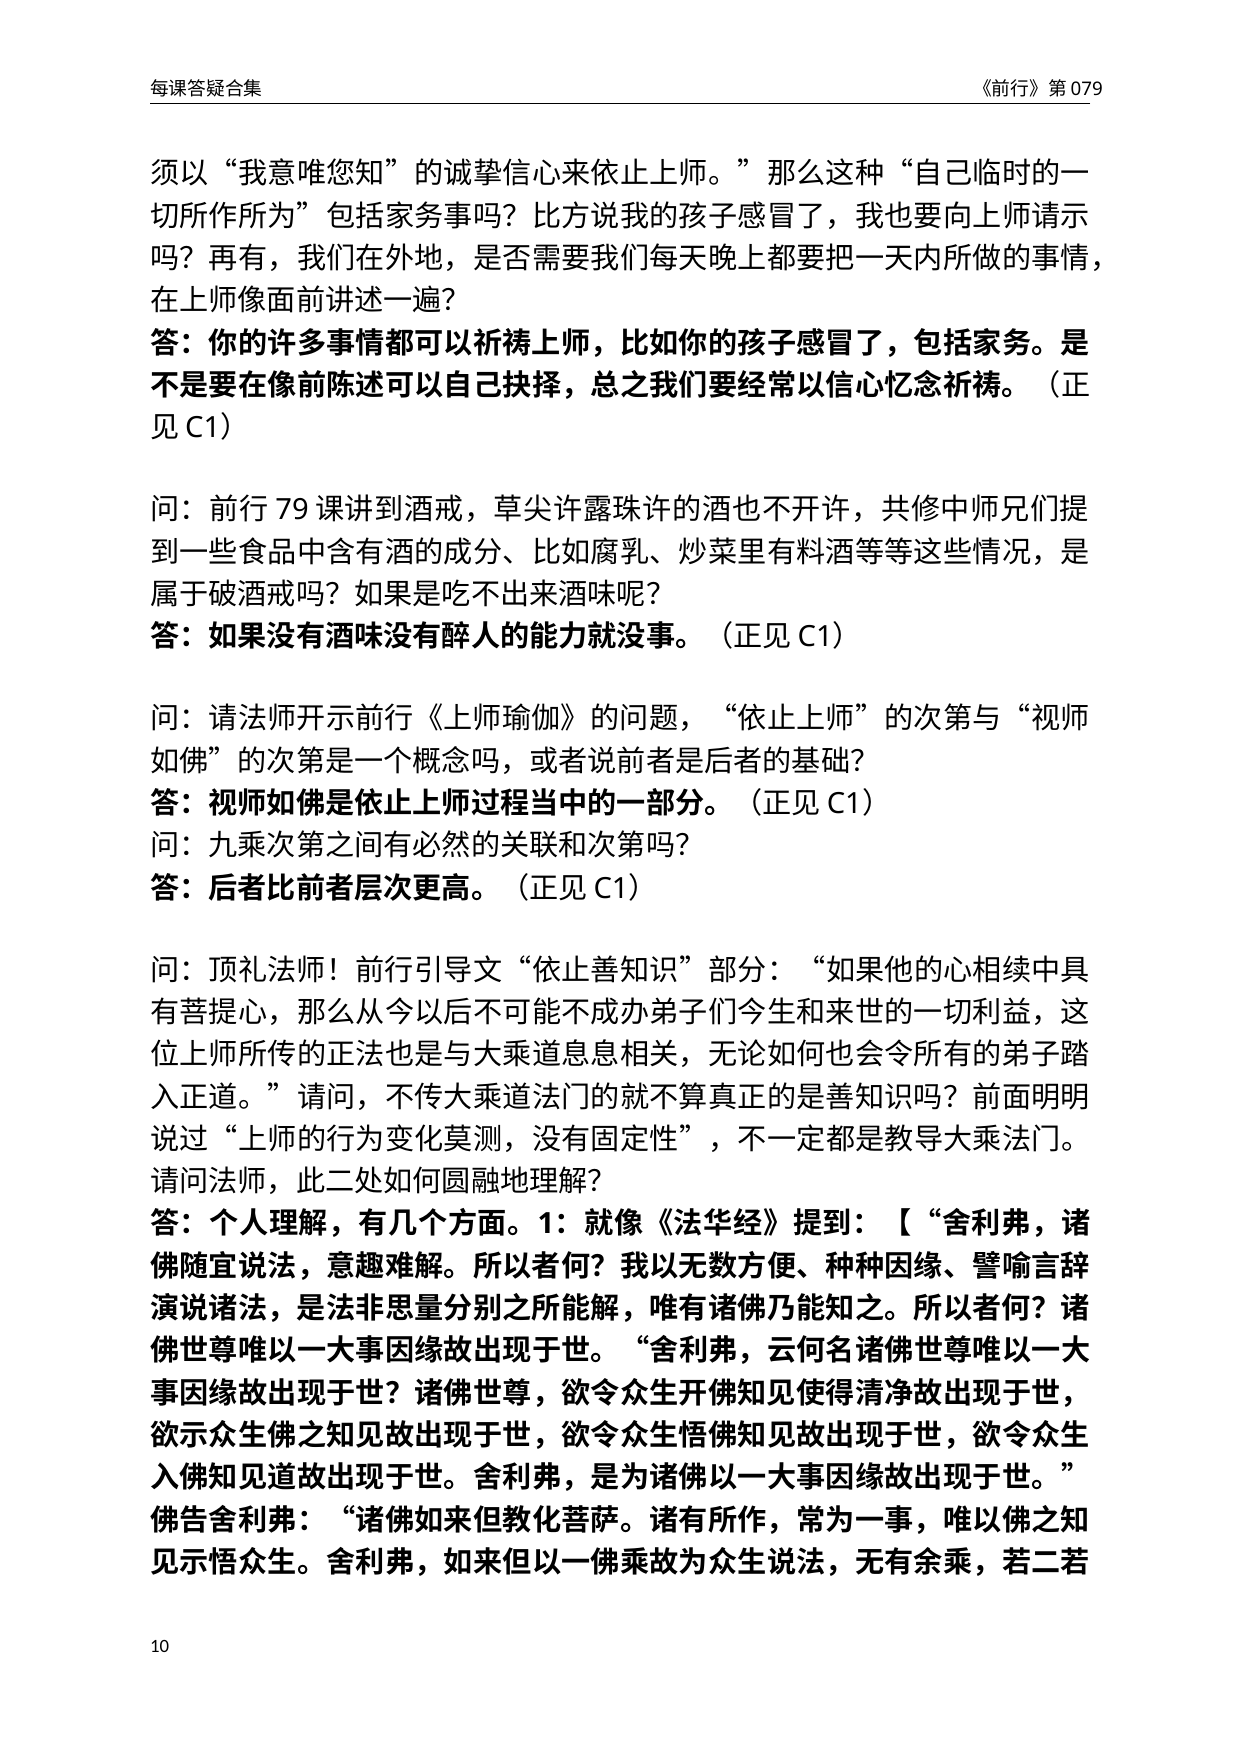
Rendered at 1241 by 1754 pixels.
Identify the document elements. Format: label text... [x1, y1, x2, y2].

text 答：如果没有酒味没有醉人的能力就没事。（正见C1） [150, 613, 1090, 655]
text 问：九乘次第之间有必然的关联和次第吗？ [150, 822, 1090, 864]
text 问：前行79课讲到酒戒，草尖许露珠许的酒也不开许，共修中师兄们提到一些食品中含有酒的成分、比如腐乳、炒菜里有料酒等等这些情况，是属于破酒戒吗？如果是吃不出来酒味呢？ [150, 486, 1090, 613]
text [150, 150, 1090, 319]
text 答：你的许多事情都可以祈祷上师，比如你的孩子感冒了，包括家务。是不是要在像前陈述可以自己抉择，总之我们要经常以信心忆念祈祷。（正见C1） [150, 319, 1090, 446]
text 问：请法师开示前行《上师瑜伽》的问题，“依止上师”的次第与“视师如佛”的次第是一个概念吗，或者说前者是后者的基础？ [150, 695, 1090, 779]
text 答：视师如佛是依止上师过程当中的一部分。（正见C1） [150, 779, 1090, 822]
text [150, 1200, 1090, 1581]
text 问：顶礼法师！前行引导文“依止善知识”部分：“如果他的心相续中具有菩提心，那么从今以后不可能不成办弟子们今生和来世的一切利益，这位上师所传的正法也是与大乘道息息相关，无论如何也会令所有的弟子踏入正道。”请问，不传大乘道法门的就不算真正的是善知识吗？前面明明说过“上师的行为变化莫测，没有固定性”，不一定都是教导大乘法门。请问法师，此二处如何圆融地理解？ [150, 946, 1090, 1200]
text 答：后者比前者层次更高。（正见C1） [150, 864, 1090, 907]
